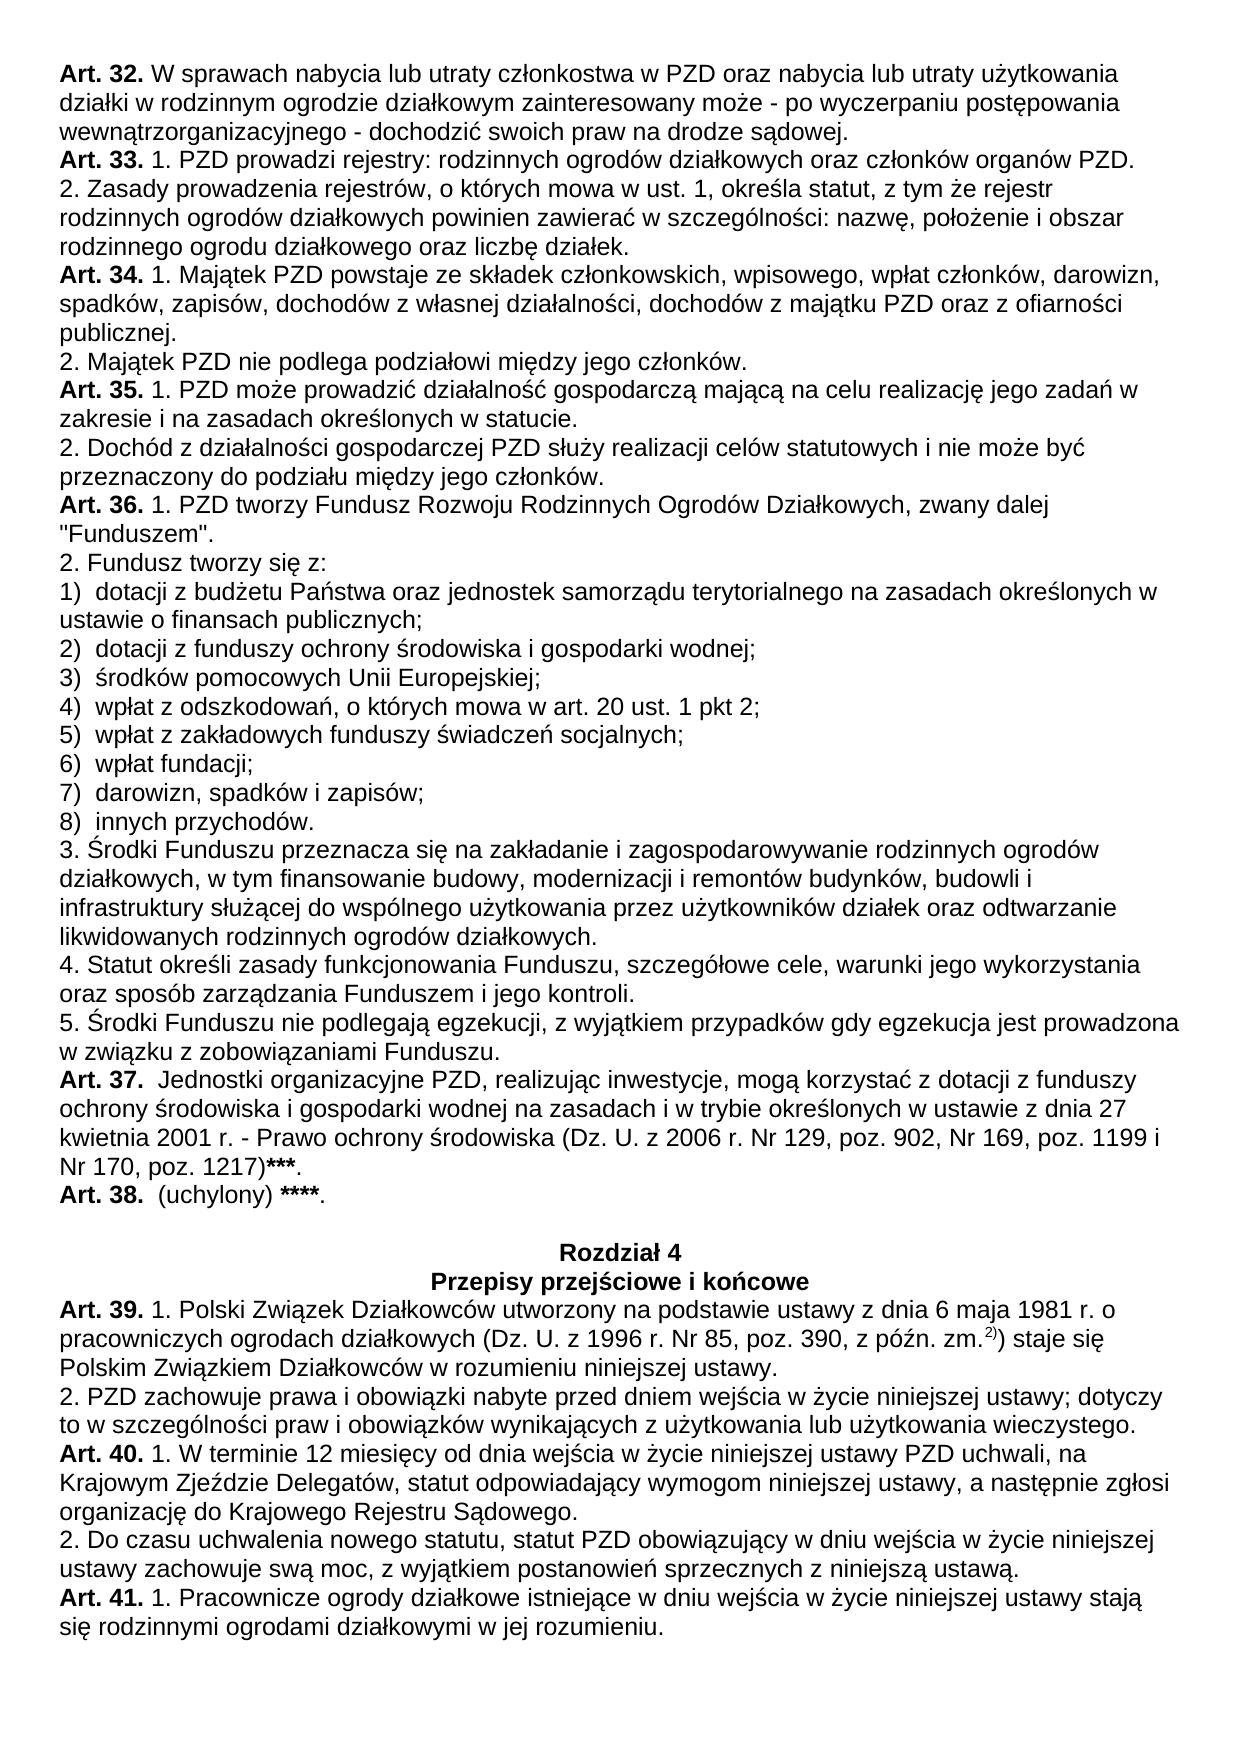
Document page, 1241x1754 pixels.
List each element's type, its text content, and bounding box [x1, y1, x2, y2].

text 4) wpłat z odszkodowań, o których mowa w art. 20 ust. 1 pkt 2; [59, 692, 1181, 720]
text Art. 32. W sprawach nabycia lub utraty członkostwa w PZD oraz nabycia lub utraty użytkowania działki w rodzinnym ogrodzie działkowym zainteresowany może - po wyczerpaniu postępowania wewnątrzorganizacyjnego - dochodzić swoich praw na drodze sądowej. [59, 59, 1181, 145]
text Art. 34. 1. Majątek PZD powstaje ze składek członkowskich, wpisowego, wpłat członków, darowizn, spadków, zapisów, dochodów z własnej działalności, dochodów z majątku PZD oraz z ofiarności publicznej. [59, 260, 1181, 347]
text 2. Fundusz tworzy się z: [59, 548, 1181, 577]
text 4. Statut określi zasady funkcjonowania Funduszu, szczegółowe cele, warunki jego wykorzystania oraz sposób zarządzania Funduszem i jego kontroli. [59, 950, 1181, 1008]
text Art. 36. 1. PZD tworzy Fundusz Rozwoju Rodzinnych Ogrodów Działkowych, zwany dalej "Funduszem". [59, 490, 1181, 548]
text 8) innych przychodów. [59, 807, 1181, 835]
text Przepisy przejściowe i końcowe [59, 1267, 1181, 1295]
text 6) wpłat fundacji; [59, 749, 1181, 778]
text Rozdział 4 [59, 1238, 1181, 1267]
text Art. 35. 1. PZD może prowadzić działalność gospodarczą mającą na celu realizację jego zadań w zakresie i na zasadach określonych w statucie. [59, 375, 1181, 433]
text Art. 38. (uchylony) ****. [59, 1180, 1181, 1209]
text 3. Środki Funduszu przeznacza się na zakładanie i zagospodarowywanie rodzinnych ogrodów działkowych, w tym finansowanie budowy, modernizacji i remontów budynków, budowli i infrastruktury służącej do wspólnego użytkowania przez użytkowników działek oraz odtwarzanie likwidowanych rodzinnych ogrodów działkowych. [59, 835, 1181, 950]
text Art. 39. 1. Polski Związek Działkowców utworzony na podstawie ustawy z dnia 6 maja 1981 r. o pracowniczych ogrodach działkowych (Dz. U. z 1996 r. Nr 85, poz. 390, z późn. zm.2)) staje się Polskim Związkiem Działkowców w rozumieniu niniejszej ustawy. [59, 1295, 1181, 1382]
text 2) dotacji z funduszy ochrony środowiska i gospodarki wodnej; [59, 634, 1181, 663]
text 2. Do czasu uchwalenia nowego statutu, statut PZD obowiązujący w dniu wejścia w życie niniejszej ustawy zachowuje swą moc, z wyjątkiem postanowień sprzecznych z niniejszą ustawą. [59, 1525, 1181, 1583]
text 3) środków pomocowych Unii Europejskiej; [59, 663, 1181, 692]
text 5. Środki Funduszu nie podlegają egzekucji, z wyjątkiem przypadków gdy egzekucja jest prowadzona w związku z zobowiązaniami Funduszu. [59, 1008, 1181, 1065]
text Art. 40. 1. W terminie 12 miesięcy od dnia wejścia w życie niniejszej ustawy PZD uchwali, na Krajowym Zjeździe Delegatów, statut odpowiadający wymogom niniejszej ustawy, a następnie zgłosi organizację do Krajowego Rejestru Sądowego. [59, 1439, 1181, 1525]
text 2. Zasady prowadzenia rejestrów, o których mowa w ust. 1, określa statut, z tym że rejestr rodzinnych ogrodów działkowych powinien zawierać w szczególności: nazwę, położenie i obszar rodzinnego ogrodu działkowego oraz liczbę działek. [59, 174, 1181, 260]
text Art. 41. 1. Pracownicze ogrody działkowe istniejące w dniu wejścia w życie niniejszej ustawy stają się rodzinnymi ogrodami działkowymi w jej rozumieniu. [59, 1583, 1181, 1640]
text 2. Majątek PZD nie podlega podziałowi między jego członków. [59, 347, 1181, 375]
text 7) darowizn, spadków i zapisów; [59, 778, 1181, 807]
text Art. 33. 1. PZD prowadzi rejestry: rodzinnych ogrodów działkowych oraz członków organów PZD. [59, 145, 1181, 174]
text 2. Dochód z działalności gospodarczej PZD służy realizacji celów statutowych i nie może być przeznaczony do podziału między jego członków. [59, 433, 1181, 490]
text 2. PZD zachowuje prawa i obowiązki nabyte przed dniem wejścia w życie niniejszej ustawy; dotyczy to w szczególności praw i obowiązków wynikających z użytkowania lub użytkowania wieczystego. [59, 1382, 1181, 1439]
text 1) dotacji z budżetu Państwa oraz jednostek samorządu terytorialnego na zasadach określonych w ustawie o finansach publicznych; [59, 577, 1181, 634]
text 5) wpłat z zakładowych funduszy świadczeń socjalnych; [59, 720, 1181, 749]
text Art. 37. Jednostki organizacyjne PZD, realizując inwestycje, mogą korzystać z dotacji z funduszy ochrony środowiska i gospodarki wodnej na zasadach i w trybie określonych w ustawie z dnia 27 kwietnia 2001 r. - Prawo ochrony środowiska (Dz. U. z 2006 r. Nr 129, poz. 902, Nr 169, poz. 1199 i Nr 170, poz. 1217)***. [59, 1065, 1181, 1180]
